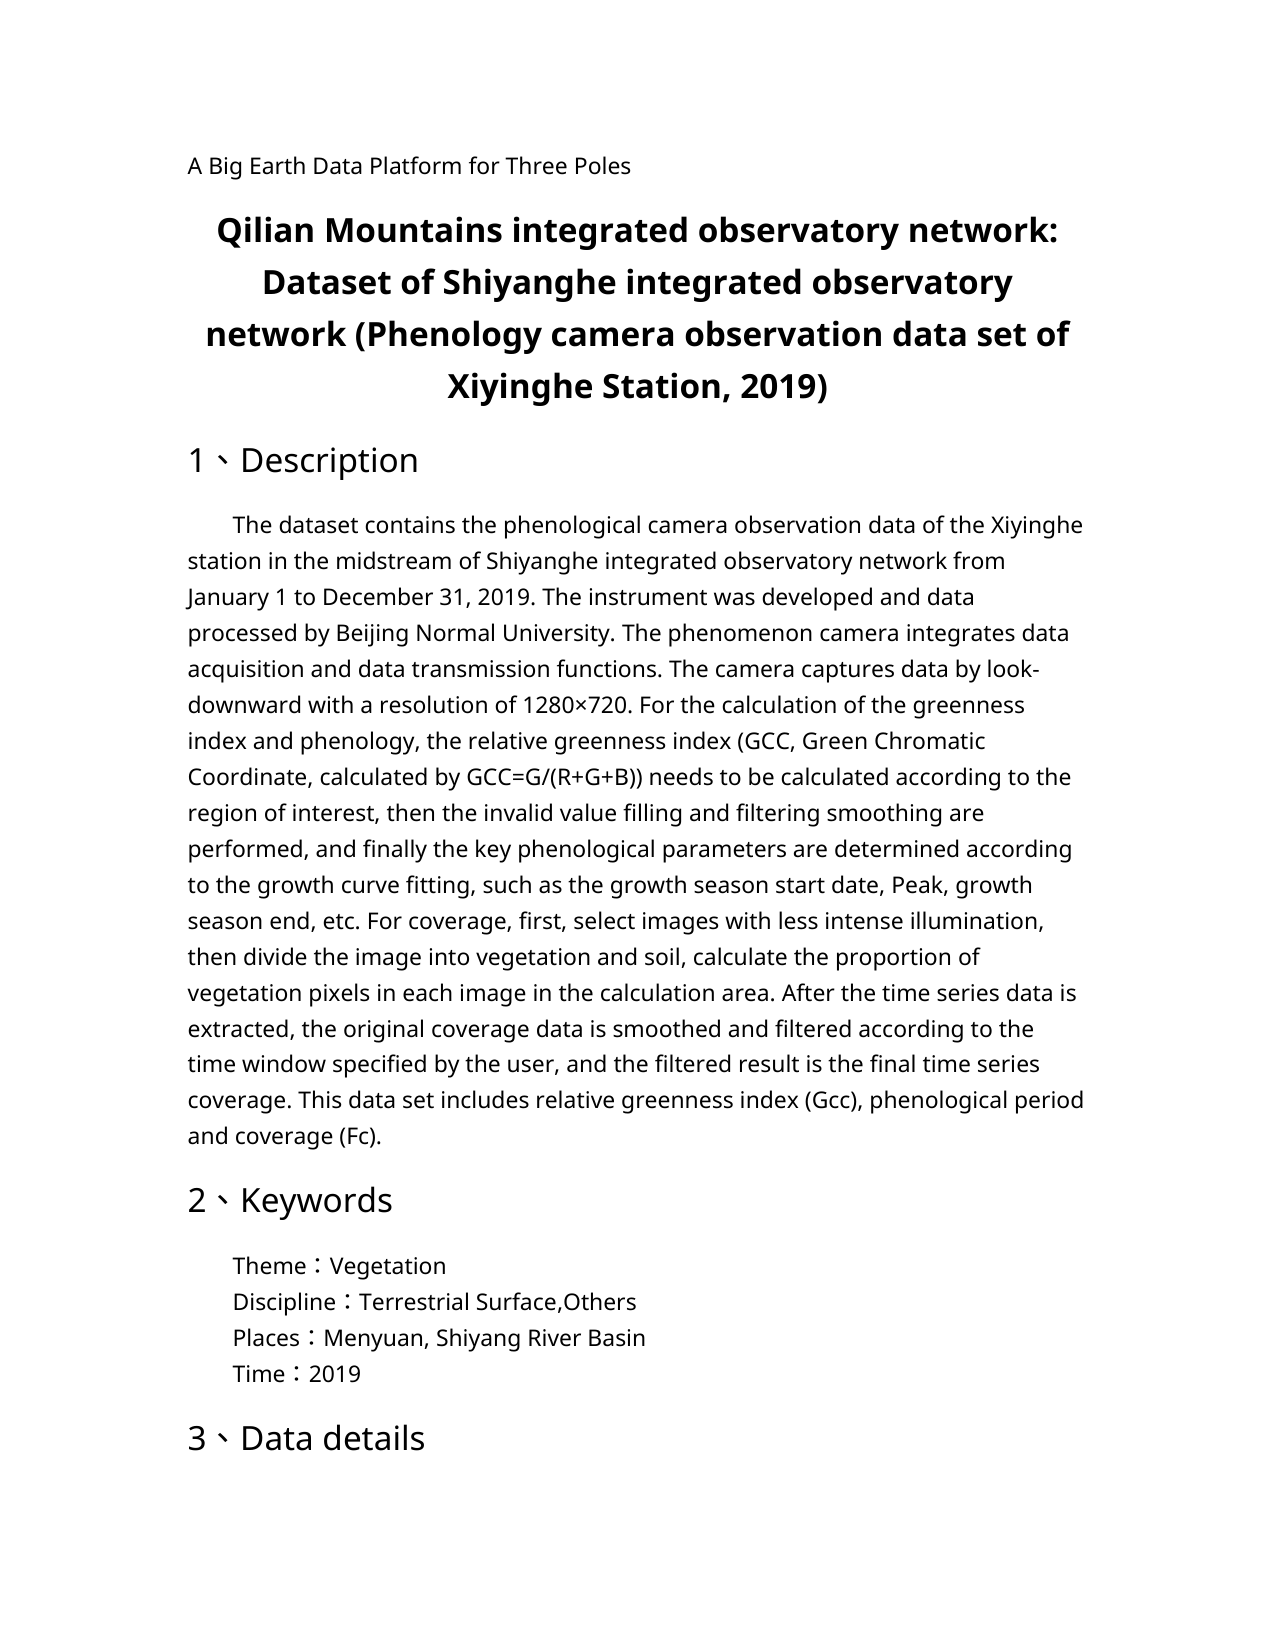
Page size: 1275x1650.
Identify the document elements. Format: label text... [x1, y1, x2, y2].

text Qilian Mountains integrated observatory network: Dataset of Shiyanghe integrated observatory network (Phenology camera observation data set of Xiyinghe Station, 2019) [187, 207, 1087, 409]
text 3、Data details [187, 1415, 1087, 1460]
text Theme：Vegetation Discipline：Terrestrial Surface,Others Places：Menyuan, Shiyang River Basin Time：2019 [232, 1250, 1087, 1389]
text 1、Description [187, 436, 1087, 482]
text 2、Keywords [187, 1177, 1087, 1222]
text The dataset contains the phenological camera observation data of the Xiyinghe station in the midstream of Shiyanghe integrated observatory network from January 1 to December 31, 2019. The instrument was developed and data processed by Beijing Normal University. The phenomenon camera integrates data acquisition and data transmission functions. The camera captures data by look-downward with a resolution of 1280×720. For the calculation of the greenness index and phenology, the relative greenness index (GCC, Green Chromatic Coordinate, calculated by GCC=G/(R+G+B)) needs to be calculated according to the region of interest, then the invalid value filling and filtering smoothing are performed, and finally the key phenological parameters are determined according to the growth curve fitting, such as the growth season start date, Peak, growth season end, etc. For coverage, first, select images with less intense illumination, then divide the image into vegetation and soil, calculate the proportion of vegetation pixels in each image in the calculation area. After the time series data is extracted, the original coverage data is smoothed and filtered according to the time window specified by the user, and the filtered result is the final time series coverage. This data set includes relative greenness index (Gcc), phenological period and coverage (Fc). [187, 509, 1087, 1152]
text A Big Earth Data Platform for Three Poles [187, 150, 1087, 181]
